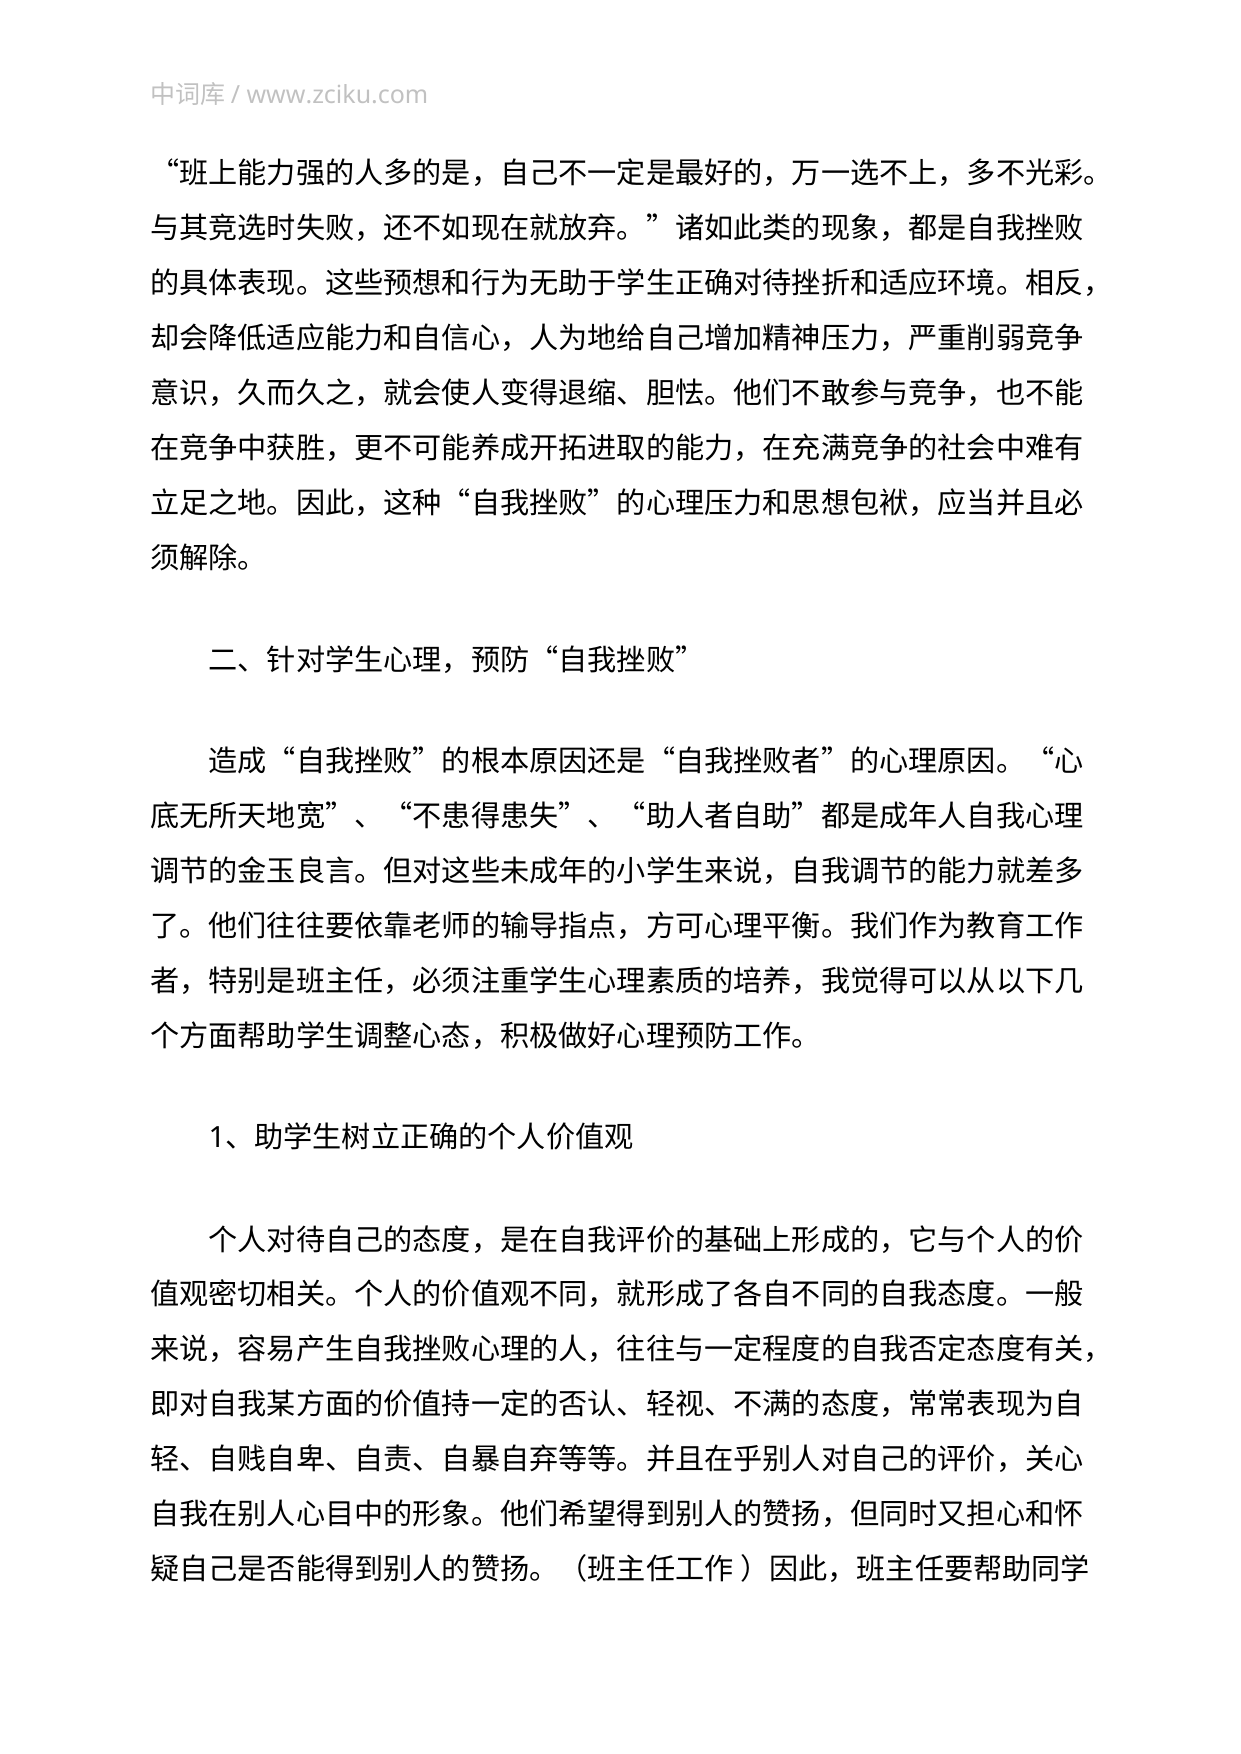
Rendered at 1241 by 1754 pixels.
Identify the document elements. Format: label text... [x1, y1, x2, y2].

text 造成“自我挫败”的根本原因还是“自我挫败者”的心理原因。“心底无所天地宽”、“不患得患失”、“助人者自助”都是成年人自我心理调节的金玉良言。但对这些未成年的小学生来说，自我调节的能力就差多了。他们往往要依靠老师的输导指点，方可心理平衡。我们作为教育工作者，特别是班主任，必须注重学生心理素质的培养，我觉得可以从以下几个方面帮助学生调整心态，积极做好心理预防工作。 [150, 738, 1090, 1054]
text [150, 150, 1090, 577]
text 二、针对学生心理，预防“自我挫败” [150, 636, 1090, 678]
text 1、助学生树立正确的个人价值观 [150, 1114, 1090, 1156]
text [150, 1216, 1090, 1588]
